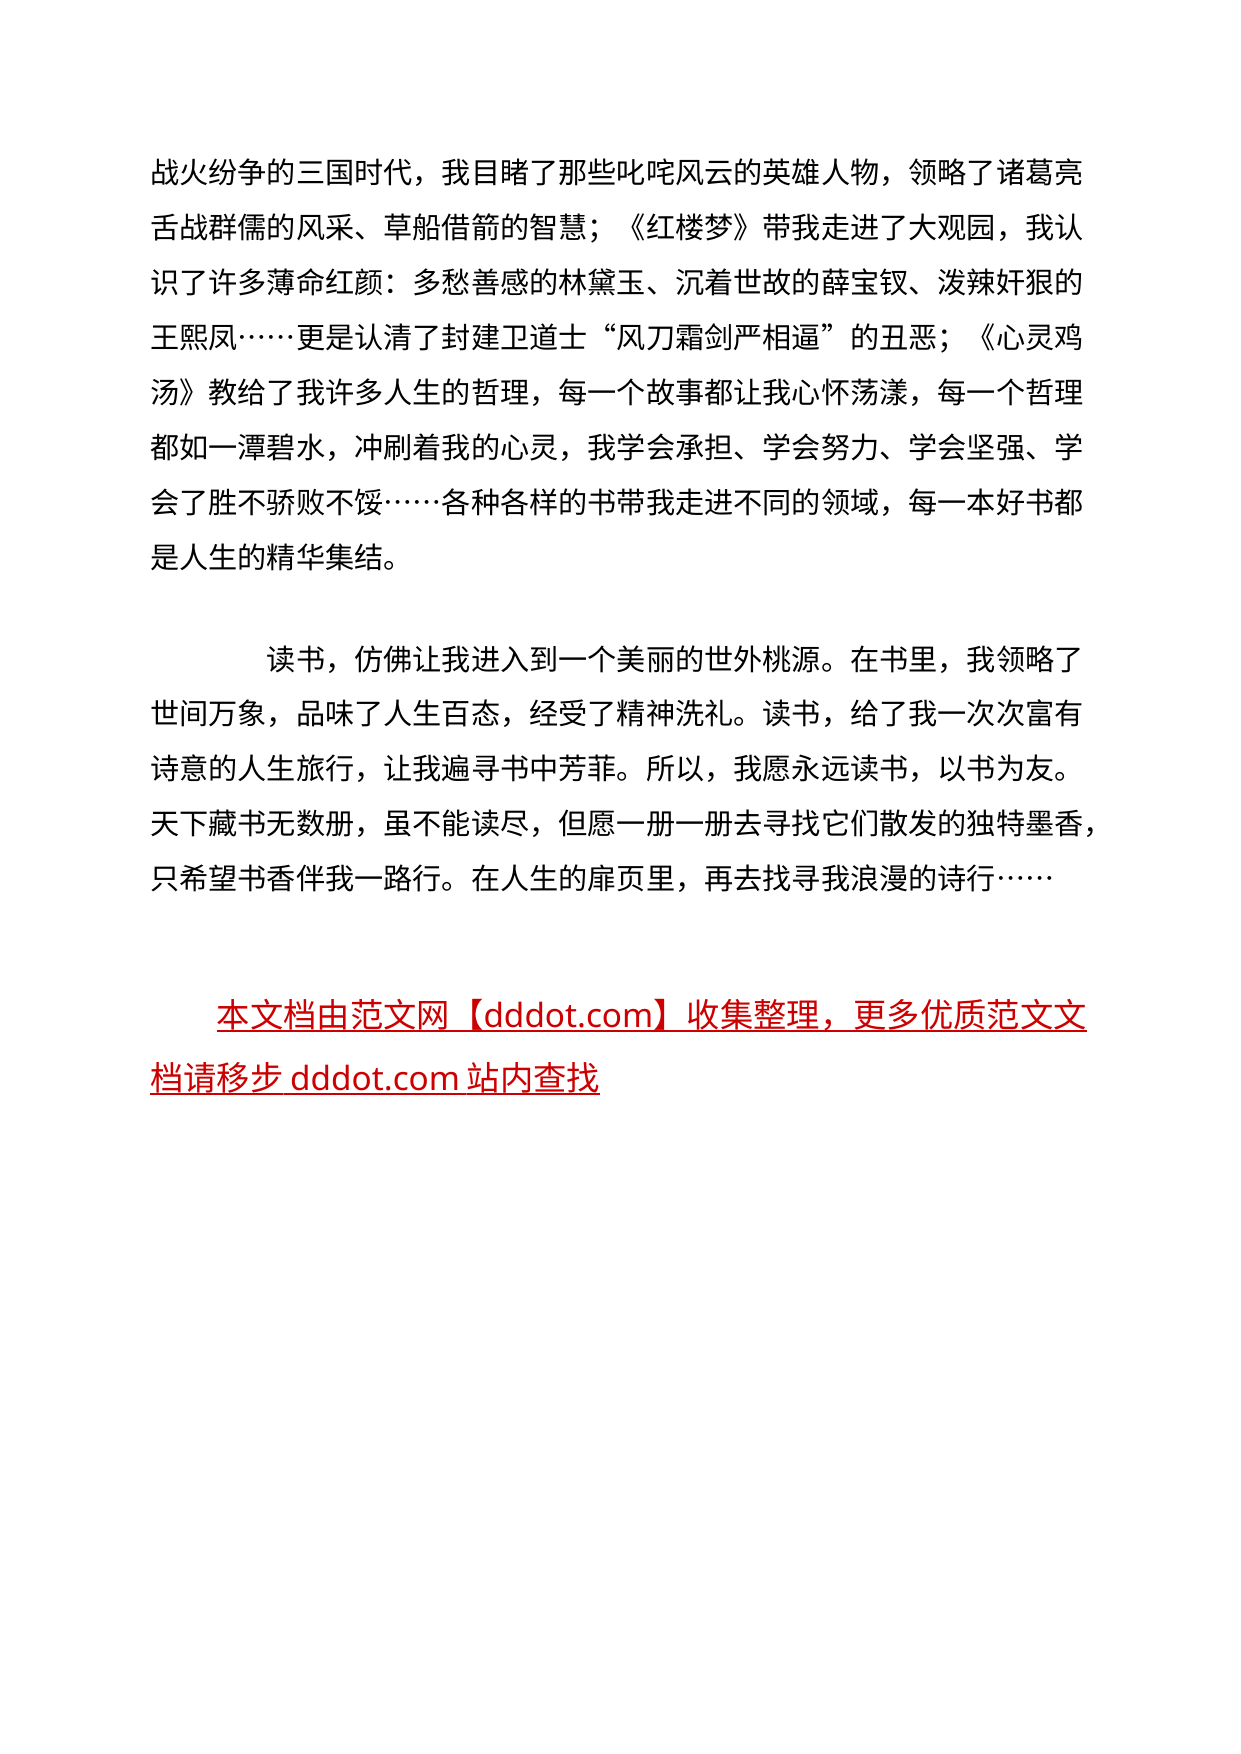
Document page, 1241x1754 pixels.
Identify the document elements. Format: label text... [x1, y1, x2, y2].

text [150, 150, 1090, 577]
text 读书，仿佛让我进入到一个美丽的世外桃源。在书里，我领略了世间万象，品味了人生百态，经受了精神洗礼。读书，给了我一次次富有诗意的人生旅行，让我遍寻书中芳菲。所以，我愿永远读书，以书为友。天下藏书无数册，虽不能读尽，但愿一册一册去寻找它们散发的独特墨香，只希望书香伴我一路行。在人生的扉页里，再去找寻我浪漫的诗行…… [150, 636, 1090, 898]
text 本文档由范文网【dddot.com】收集整理，更多优质范文文档请移步dddot.com站内查找 [150, 989, 1090, 1100]
